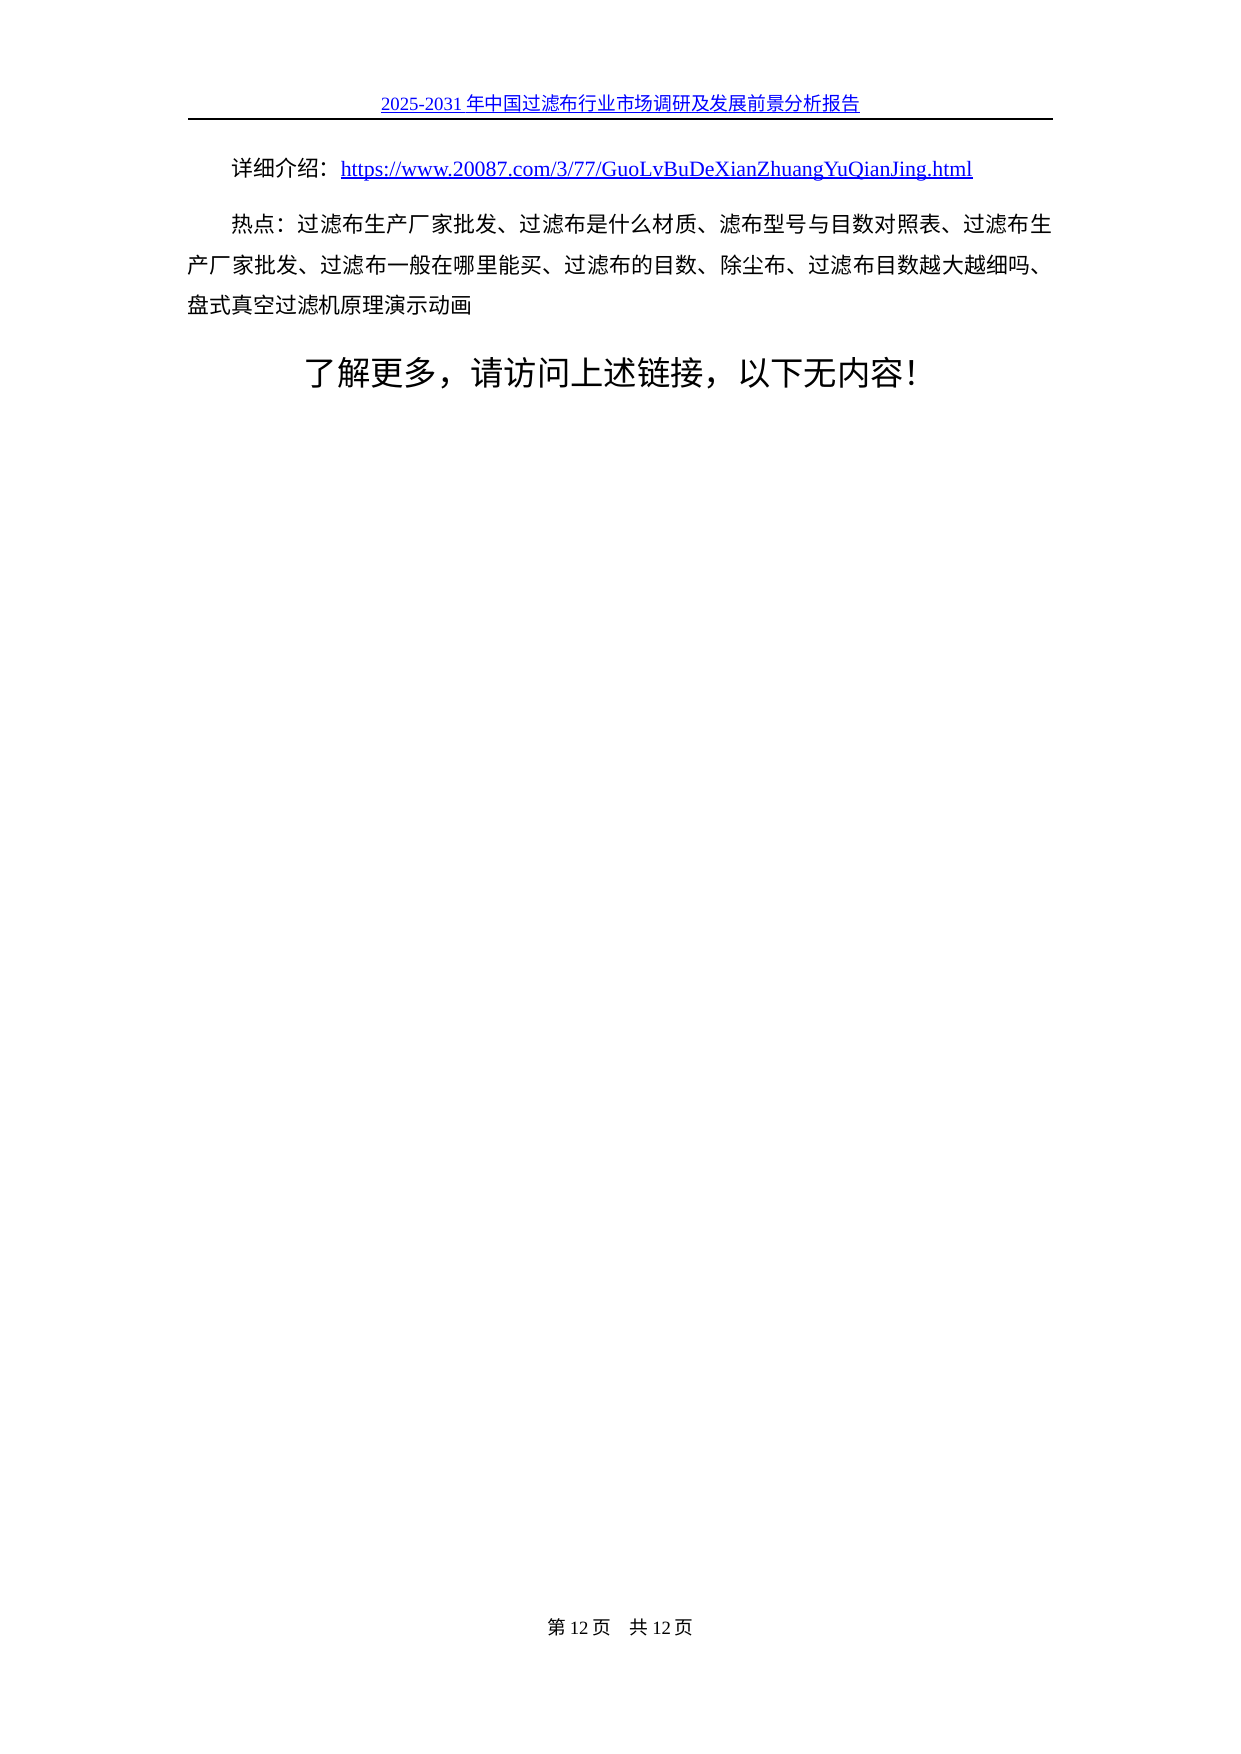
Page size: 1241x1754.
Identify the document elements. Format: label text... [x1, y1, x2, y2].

text 热点：过滤布生产厂家批发、过滤布是什么材质、滤布型号与目数对照表、过滤布生产厂家批发、过滤布一般在哪里能买、过滤布的目数、除尘布、过滤布目数越大越细吗、盘式真空过滤机原理演示动画 [187, 207, 1053, 321]
title 了解更多，请访问上述链接，以下无内容！ [187, 338, 1053, 403]
text 详细介绍：https://www.20087.com/3/77/GuoLvBuDeXianZhuangYuQianJing.html [187, 150, 1053, 183]
